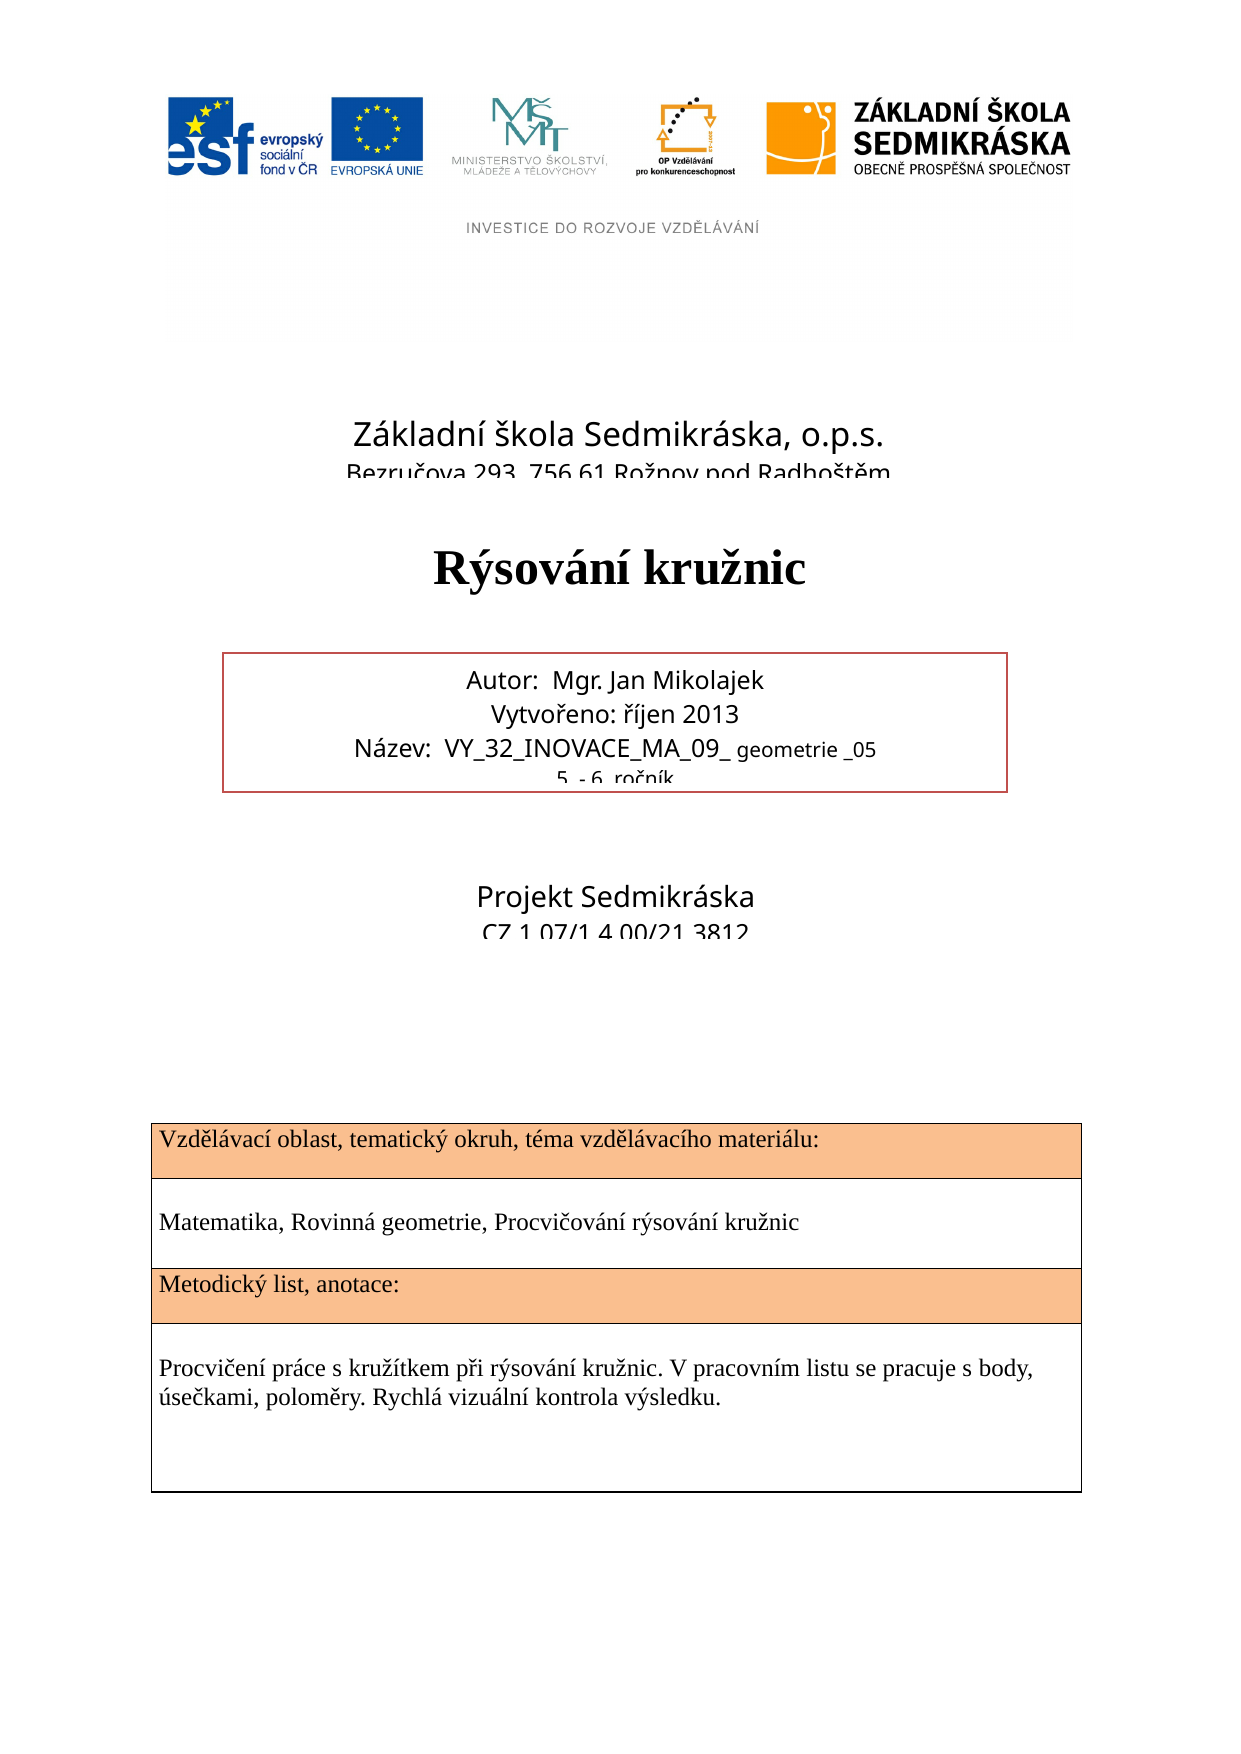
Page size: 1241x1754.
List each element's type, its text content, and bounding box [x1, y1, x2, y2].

text Rýsování kružnic [148, 538, 1093, 595]
